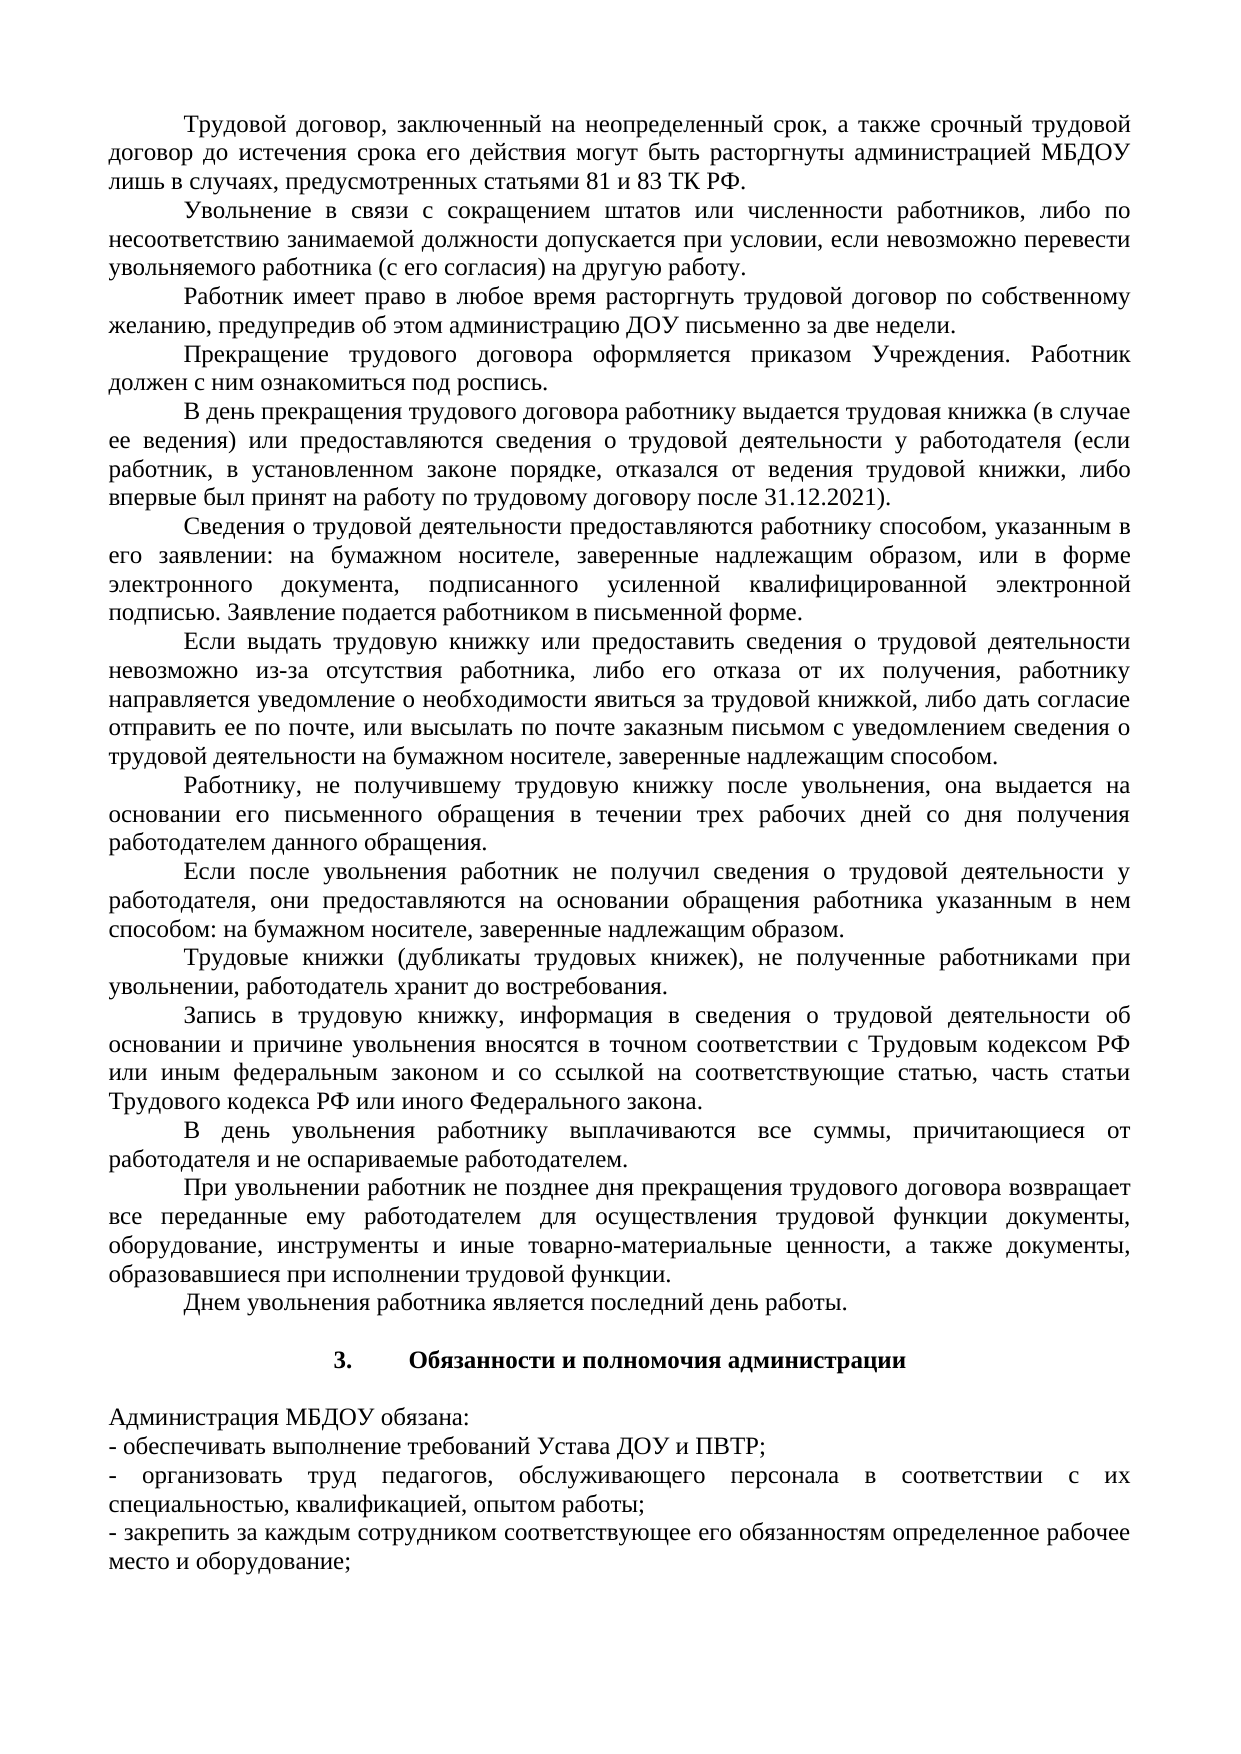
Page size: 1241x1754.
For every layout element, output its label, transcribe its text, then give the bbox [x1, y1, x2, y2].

text Если выдать трудовую книжку или предоставить сведения о трудовой деятельности невозможно из-за отсутствия работника, либо его отказа от их получения, работнику направляется уведомление о необходимости явиться за трудовой книжкой, либо дать согласие отправить ее по почте, или высылать по почте заказным письмом с уведомлением сведения о трудовой деятельности на бумажном носителе, заверенные надлежащим способом. [108, 626, 1131, 770]
text Сведения о трудовой деятельности предоставляются работнику способом, указанным в его заявлении: на бумажном носителе, заверенные надлежащим образом, или в форме электронного документа, подписанного усиленной квалифицированной электронной подписью. Заявление подается работником в письменной форме. [108, 511, 1131, 626]
text При увольнении работник не позднее дня прекращения трудового договора возвращает все переданные ему работодателем для осуществления трудовой функции документы, оборудование, инструменты и иные товарно-материальные ценности, а также документы, образовавшиеся при исполнении трудовой функции. [108, 1172, 1131, 1287]
text В день прекращения трудового договора работнику выдается трудовая книжка (в случае ее ведения) или предоставляются сведения о трудовой деятельности у работодателя (если работник, в установленном законе порядке, отказался от ведения трудовой книжки, либо впервые был принят на работу по трудовому договору после 31.12.2021). [108, 396, 1131, 511]
text - организовать труд педагогов, обслуживающего персонала в соответствии с их специальностью, квалификацией, опытом работы; [108, 1460, 1131, 1517]
text Днем увольнения работника является последний день работы. [108, 1287, 1131, 1316]
text Работник имеет право в любое время расторгнуть трудовой договор по собственному желанию, предупредив об этом администрацию ДОУ письменно за две недели. [108, 281, 1131, 339]
text - обеспечивать выполнение требований Устава ДОУ и ПВТР; [108, 1431, 1131, 1460]
text В день увольнения работнику выплачиваются все суммы, причитающиеся от работодателя и не оспариваемые работодателем. [108, 1115, 1131, 1172]
text - закрепить за каждым сотрудником соответствующее его обязанностям определенное рабочее место и оборудование; [108, 1517, 1131, 1575]
text Администрация МБДОУ обязана: [108, 1402, 1131, 1431]
text Если после увольнения работник не получил сведения о трудовой деятельности у работодателя, они предоставляются на основании обращения работника указанным в нем способом: на бумажном носителе, заверенные надлежащим образом. [108, 856, 1131, 942]
text Трудовые книжки (дубликаты трудовых книжек), не полученные работниками при увольнении, работодатель хранит до востребования. [108, 942, 1131, 1000]
text 3. Обязанности и полномочия администрации [108, 1345, 1131, 1374]
text Прекращение трудового договора оформляется приказом Учреждения. Работник должен с ним ознакомиться под роспись. [108, 339, 1131, 396]
text Трудовой договор, заключенный на неопределенный срок, а также срочный трудовой договор до истечения срока его действия могут быть расторгнуты администрацией МБДОУ лишь в случаях, предусмотренных статьями 81 и 83 ТК РФ. [108, 109, 1131, 195]
text Запись в трудовую книжку, информация в сведения о трудовой деятельности об основании и причине увольнения вносятся в точном соответствии с Трудовым кодексом РФ или иным федеральным законом и со ссылкой на соответствующие статью, часть статьи Трудового кодекса РФ или иного Федерального закона. [108, 1000, 1131, 1115]
text Увольнение в связи с сокращением штатов или численности работников, либо по несоответствию занимаемой должности допускается при условии, если невозможно перевести увольняемого работника (с его согласия) на другую работу. [108, 195, 1131, 281]
text Работнику, не получившему трудовую книжку после увольнения, она выдается на основании его письменного обращения в течении трех рабочих дней со дня получения работодателем данного обращения. [108, 770, 1131, 856]
